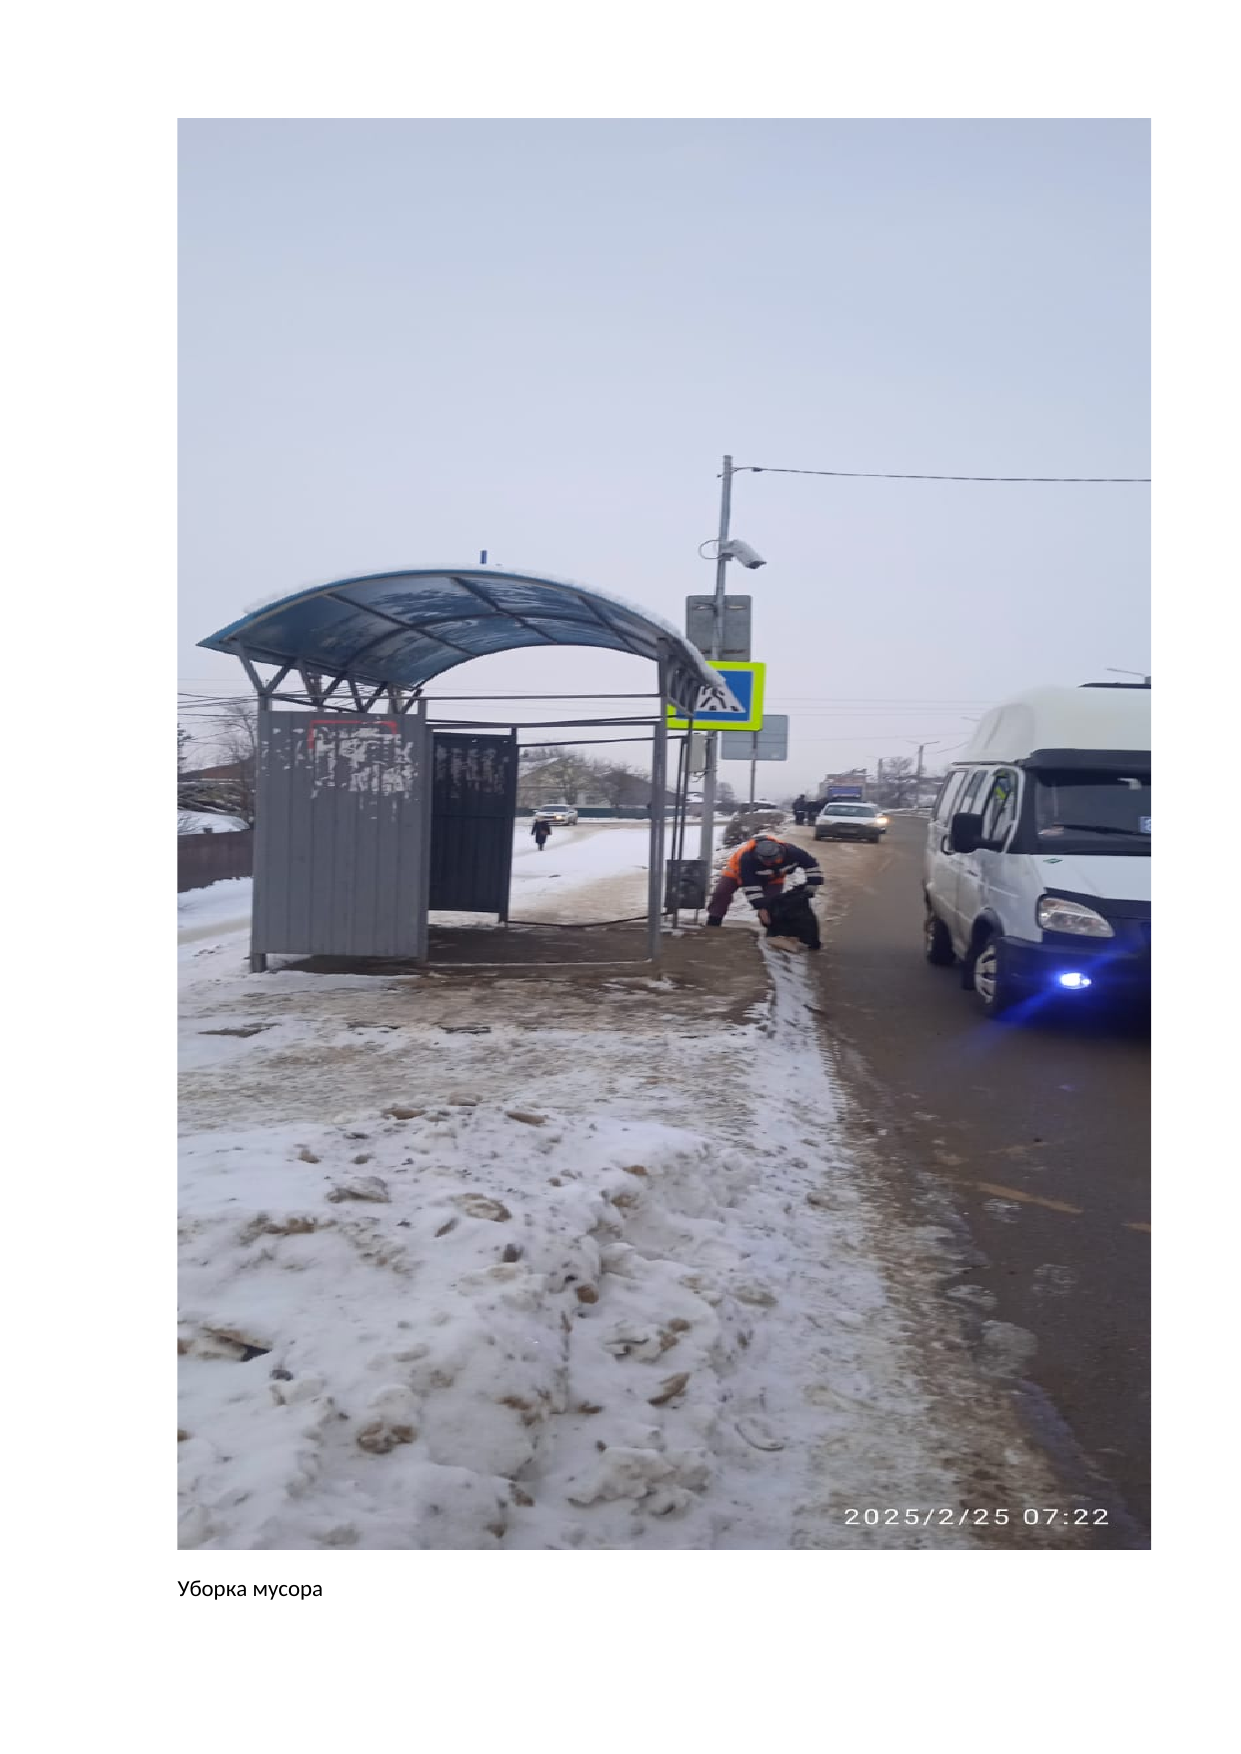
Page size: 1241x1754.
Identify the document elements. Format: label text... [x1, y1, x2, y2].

picture [177, 118, 1152, 1550]
text Уборка мусора [177, 1574, 1152, 1602]
